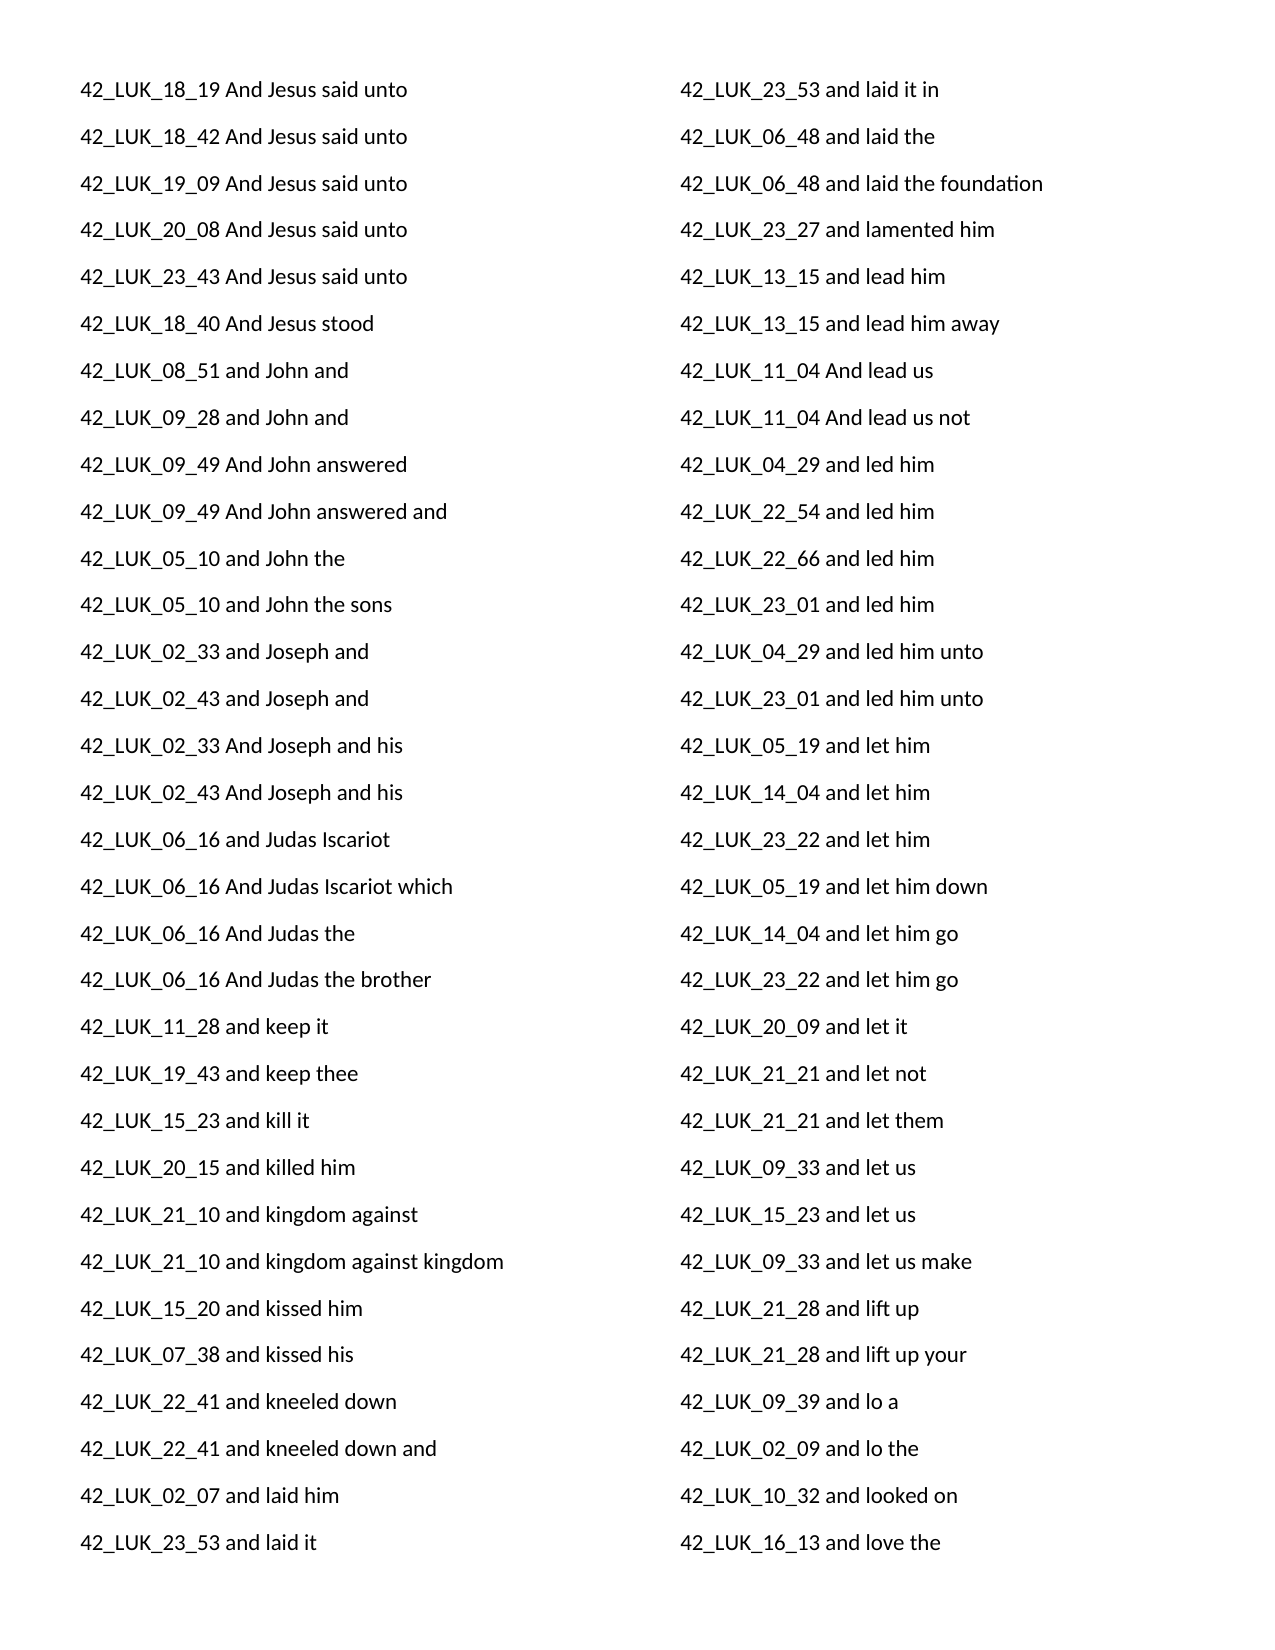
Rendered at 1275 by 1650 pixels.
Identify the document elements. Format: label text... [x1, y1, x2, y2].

text 42_LUK_09_33 and let us [675, 1153, 1200, 1181]
text 42_LUK_06_48 and laid the foundation [675, 169, 1200, 197]
text 42_LUK_23_43 And Jesus said unto [75, 262, 600, 291]
text 42_LUK_23_01 and led him [675, 591, 1200, 619]
text 42_LUK_20_15 and killed him [75, 1153, 600, 1181]
text 42_LUK_10_32 and looked on [675, 1481, 1200, 1509]
text 42_LUK_06_16 and Judas Iscariot [75, 825, 600, 853]
text 42_LUK_02_43 and Joseph and [75, 684, 600, 712]
text 42_LUK_11_04 And lead us not [675, 403, 1200, 431]
text 42_LUK_13_15 and lead him [675, 262, 1200, 291]
text 42_LUK_21_28 and lift up your [675, 1341, 1200, 1369]
text 42_LUK_18_40 And Jesus stood [75, 309, 600, 337]
text 42_LUK_15_20 and kissed him [75, 1294, 600, 1322]
text 42_LUK_06_48 and laid the [675, 122, 1200, 150]
text 42_LUK_15_23 and kill it [75, 1106, 600, 1134]
text 42_LUK_21_21 and let them [675, 1106, 1200, 1134]
text 42_LUK_06_16 And Judas the brother [75, 966, 600, 994]
text 42_LUK_02_07 and laid him [75, 1481, 600, 1509]
text 42_LUK_09_33 and let us make [675, 1247, 1200, 1275]
text 42_LUK_15_23 and let us [675, 1200, 1200, 1228]
text 42_LUK_09_49 And John answered and [75, 497, 600, 525]
text 42_LUK_21_21 and let not [675, 1059, 1200, 1087]
text 42_LUK_06_16 And Judas the [75, 919, 600, 947]
text 42_LUK_05_19 and let him down [675, 872, 1200, 900]
text 42_LUK_02_33 And Joseph and his [75, 731, 600, 759]
text 42_LUK_05_10 and John the sons [75, 591, 600, 619]
text 42_LUK_21_28 and lift up [675, 1294, 1200, 1322]
text 42_LUK_23_27 and lamented him [675, 216, 1200, 244]
text 42_LUK_11_04 And lead us [675, 356, 1200, 384]
text 42_LUK_22_41 and kneeled down [75, 1387, 600, 1416]
text 42_LUK_22_54 and led him [675, 497, 1200, 525]
text 42_LUK_11_28 and keep it [75, 1012, 600, 1041]
text 42_LUK_07_38 and kissed his [75, 1341, 600, 1369]
text 42_LUK_04_29 and led him [675, 450, 1200, 478]
text 42_LUK_02_09 and lo the [675, 1434, 1200, 1462]
text 42_LUK_09_28 and John and [75, 403, 600, 431]
text 42_LUK_23_53 and laid it in [675, 75, 1200, 103]
text 42_LUK_13_15 and lead him away [675, 309, 1200, 337]
text 42_LUK_02_33 and Joseph and [75, 637, 600, 666]
text 42_LUK_09_49 And John answered [75, 450, 600, 478]
text 42_LUK_05_19 and let him [675, 731, 1200, 759]
text 42_LUK_16_13 and love the [675, 1528, 1200, 1556]
text 42_LUK_19_43 and keep thee [75, 1059, 600, 1087]
text 42_LUK_20_09 and let it [675, 1012, 1200, 1041]
text 42_LUK_05_10 and John the [75, 544, 600, 572]
text 42_LUK_14_04 and let him [675, 778, 1200, 806]
text 42_LUK_23_22 and let him [675, 825, 1200, 853]
text 42_LUK_18_42 And Jesus said unto [75, 122, 600, 150]
text 42_LUK_22_41 and kneeled down and [75, 1434, 600, 1462]
text 42_LUK_04_29 and led him unto [675, 637, 1200, 666]
text 42_LUK_09_39 and lo a [675, 1387, 1200, 1416]
text 42_LUK_19_09 And Jesus said unto [75, 169, 600, 197]
text 42_LUK_18_19 And Jesus said unto [75, 75, 600, 103]
text 42_LUK_22_66 and led him [675, 544, 1200, 572]
text 42_LUK_14_04 and let him go [675, 919, 1200, 947]
text 42_LUK_23_22 and let him go [675, 966, 1200, 994]
text 42_LUK_23_01 and led him unto [675, 684, 1200, 712]
text 42_LUK_02_43 And Joseph and his [75, 778, 600, 806]
text 42_LUK_23_53 and laid it [75, 1528, 600, 1556]
text 42_LUK_21_10 and kingdom against [75, 1200, 600, 1228]
text 42_LUK_08_51 and John and [75, 356, 600, 384]
text 42_LUK_20_08 And Jesus said unto [75, 216, 600, 244]
text 42_LUK_21_10 and kingdom against kingdom [75, 1247, 600, 1275]
text 42_LUK_06_16 And Judas Iscariot which [75, 872, 600, 900]
